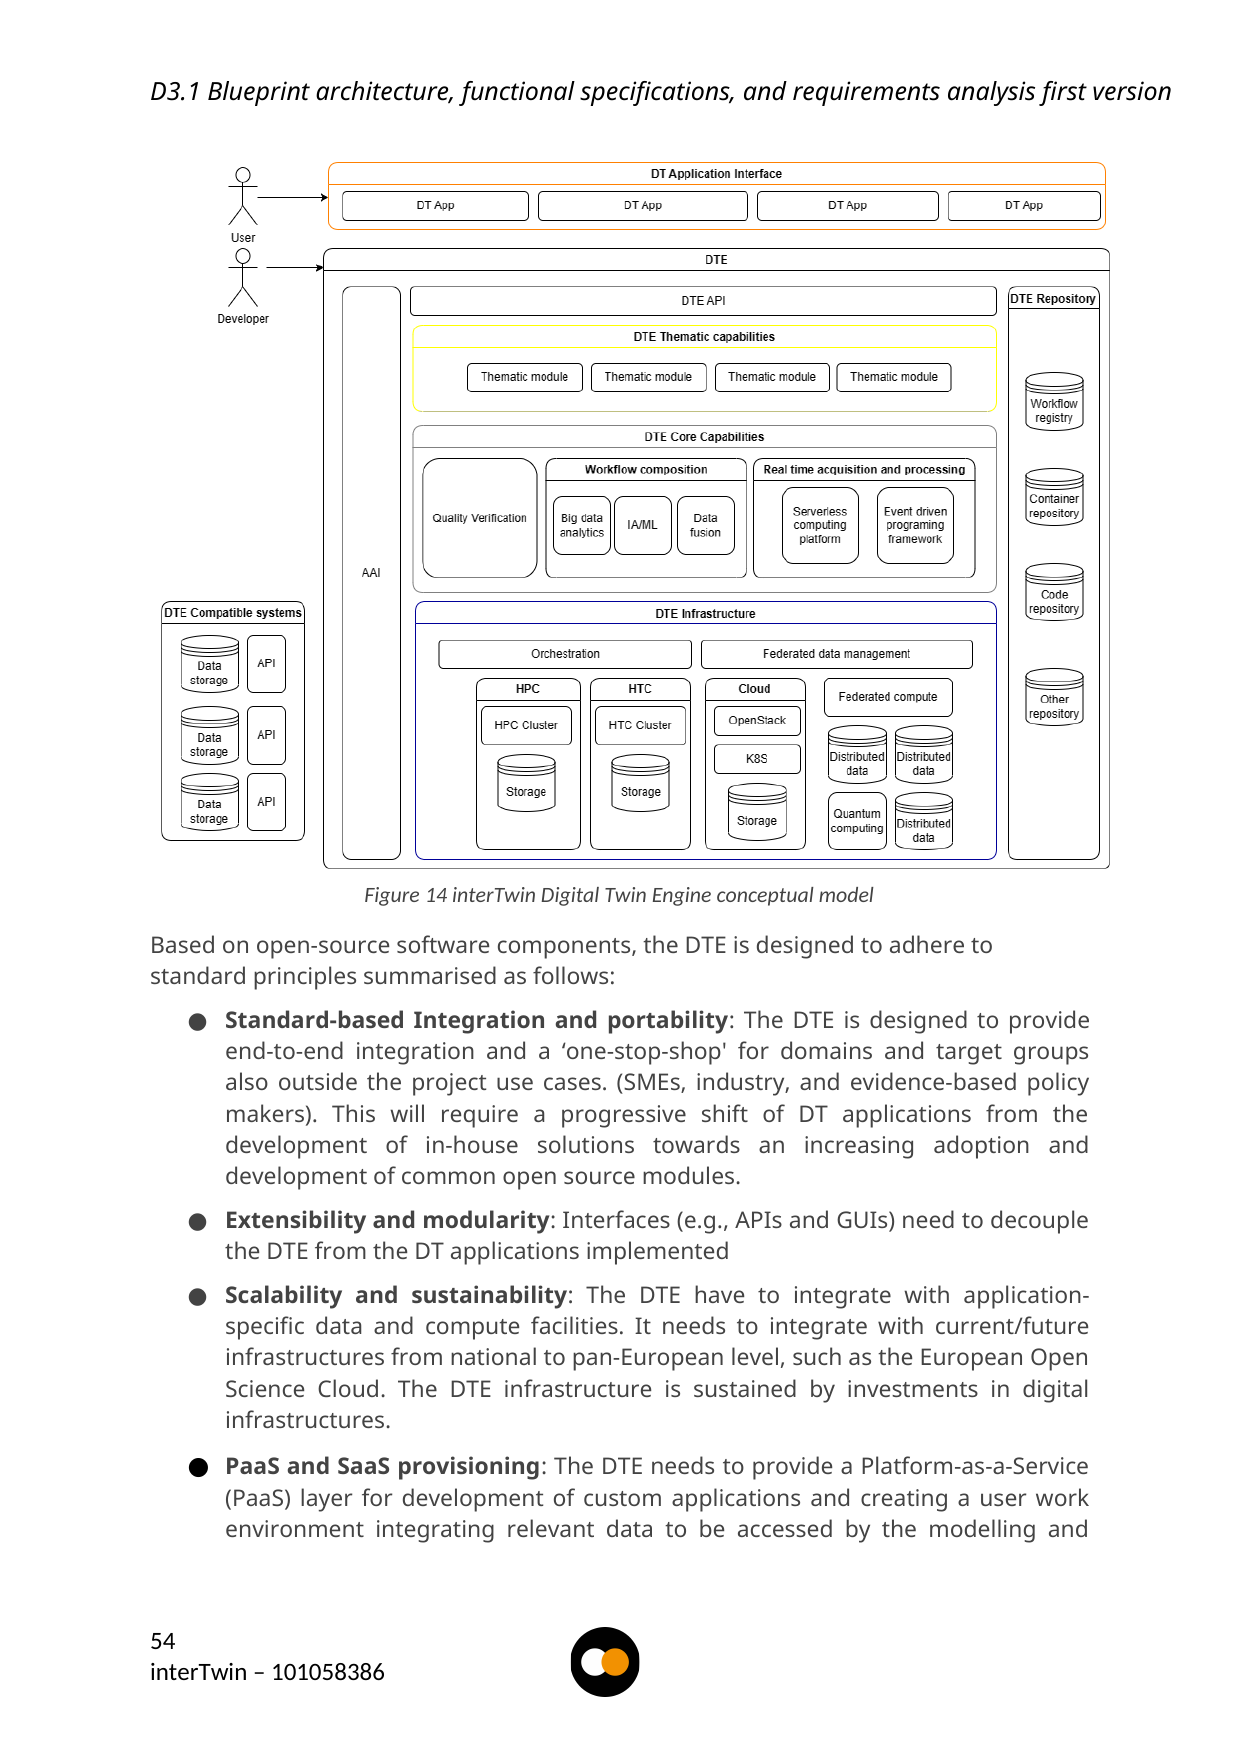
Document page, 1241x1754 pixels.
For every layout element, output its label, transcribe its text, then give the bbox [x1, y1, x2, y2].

list Standard-based Integration and portability: The DTE is designed to provide end-to-end integration and a ‘one-stop-shop' for domains and target groups also outside the project use cases. (SMEs, industry, and evidence-based policy makers). This will require a progressive shift of DT applications from the development of in-house solutions towards an increasing adoption and development of common open source modules. [187, 1004, 1090, 1191]
list Extensibility and modularity: Interfaces (e.g., APIs and GUIs) need to decouple the DTE from the DT applications implemented [187, 1204, 1090, 1266]
text Figure 14 interTwin Digital Twin Engine conceptual model [150, 881, 1090, 908]
text Based on open-source software components, the DTE is designed to adhere to standard principles summarised as follows: [150, 929, 1090, 991]
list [187, 1447, 1090, 1544]
table_header [152, 152, 1122, 879]
picture [570, 1627, 640, 1697]
picture [161, 162, 1110, 869]
list Scalability and sustainability: The DTE have to integrate with application-specific data and compute facilities. It needs to integrate with current/future infrastructures from national to pan-European level, such as the European Open Science Cloud. The DTE infrastructure is sustained by investments in digital infrastructures. [187, 1279, 1090, 1435]
